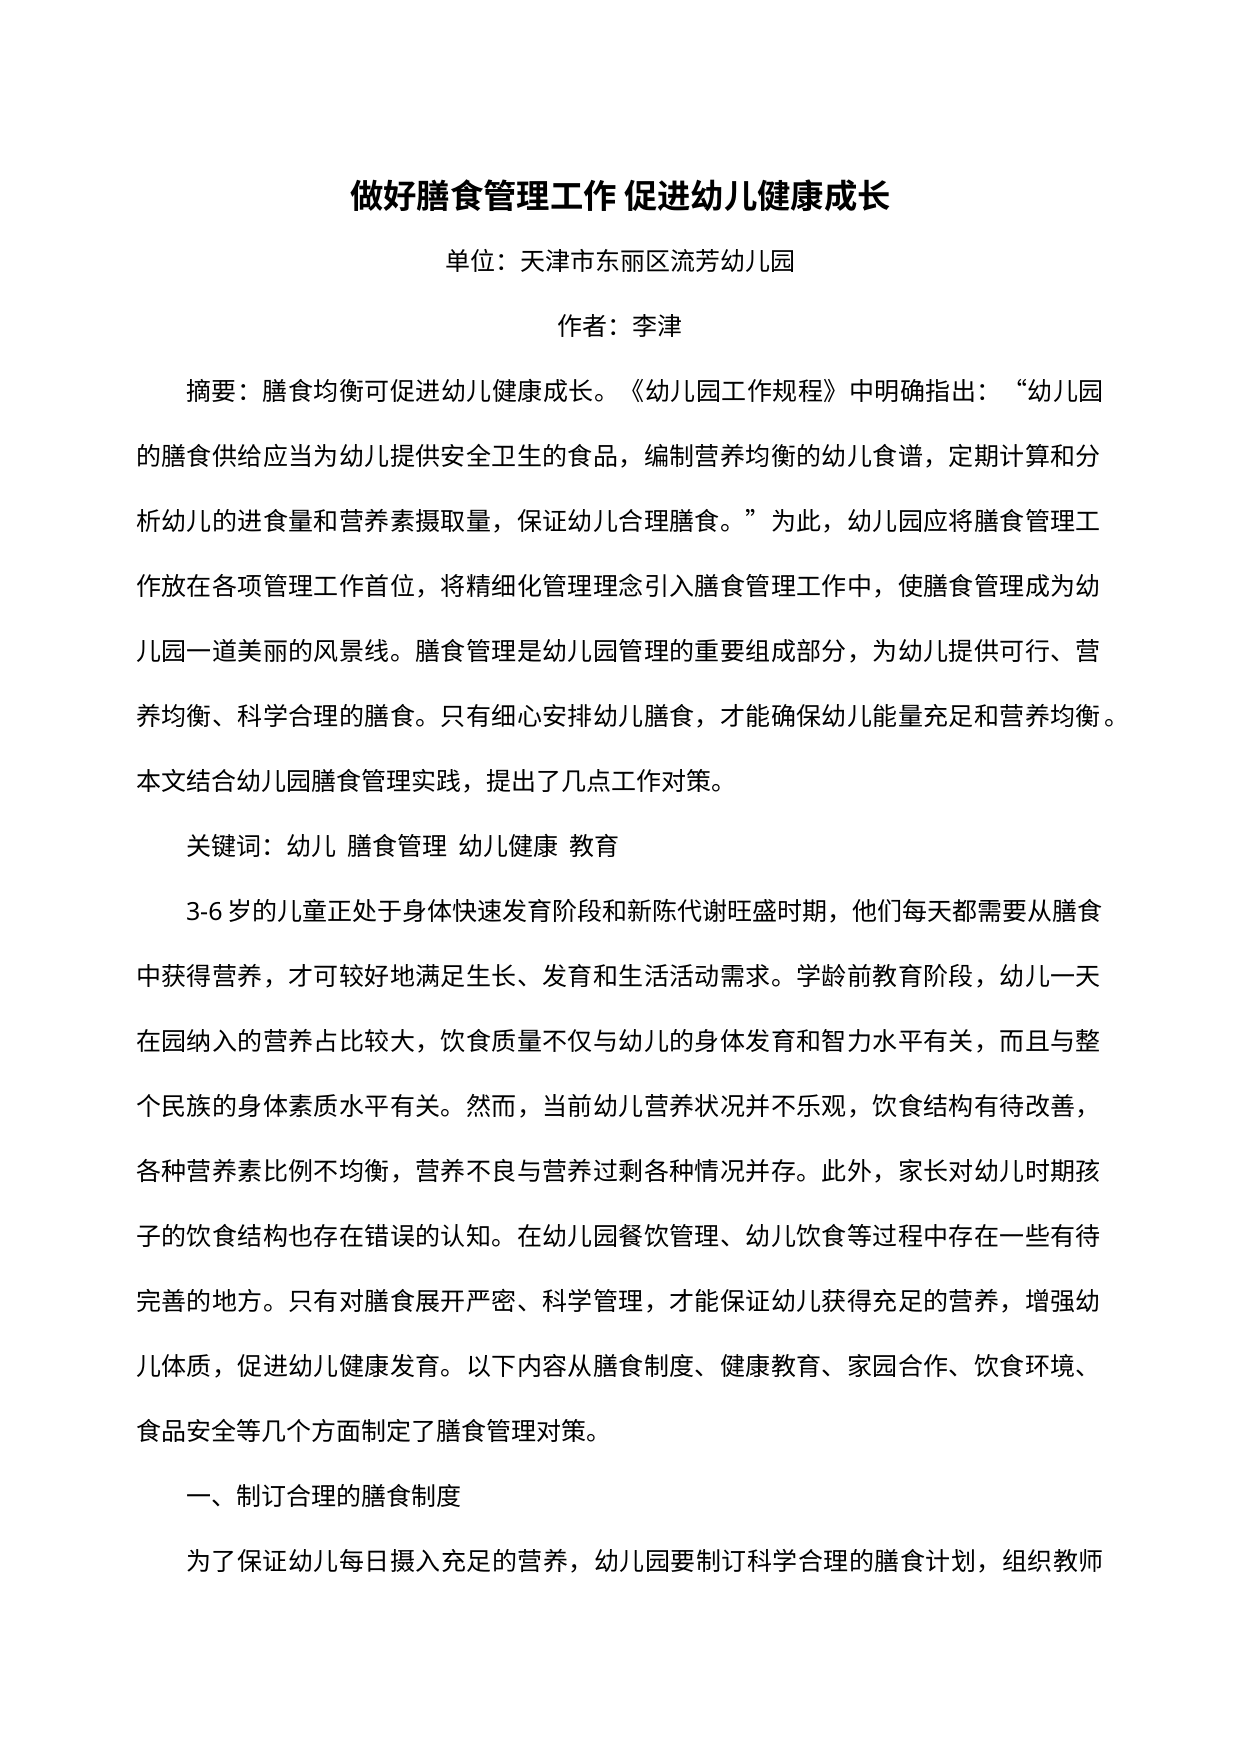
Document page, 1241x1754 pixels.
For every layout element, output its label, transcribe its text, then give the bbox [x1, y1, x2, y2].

text 3-6岁的儿童正处于身体快速发育阶段和新陈代谢旺盛时期，他们每天都需要从膳食中获得营养，才可较好地满足生长、发育和生活活动需求。学龄前教育阶段，幼儿一天在园纳入的营养占比较大，饮食质量不仅与幼儿的身体发育和智力水平有关，而且与整个民族的身体素质水平有关。然而，当前幼儿营养状况并不乐观，饮食结构有待改善，各种营养素比例不均衡，营养不良与营养过剩各种情况并存。此外，家长对幼儿时期孩子的饮食结构也存在错误的认知。在幼儿园餐饮管理、幼儿饮食等过程中存在一些有待完善的地方。只有对膳食展开严密、科学管理，才能保证幼儿获得充足的营养，增强幼儿体质，促进幼儿健康发育。以下内容从膳食制度、健康教育、家园合作、饮食环境、食品安全等几个方面制定了膳食管理对策。 [136, 877, 1104, 1462]
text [136, 1527, 1104, 1592]
text 关键词：幼儿 膳食管理 幼儿健康 教育 [136, 812, 1104, 877]
text 做好膳食管理工作 促进幼儿健康成长 [136, 162, 1104, 227]
text 作者：李津 [136, 292, 1104, 357]
text 一、制订合理的膳食制度 [136, 1462, 1104, 1527]
text 单位：天津市东丽区流芳幼儿园 [136, 227, 1104, 292]
text 摘要：膳食均衡可促进幼儿健康成长。《幼儿园工作规程》中明确指出：“幼儿园的膳食供给应当为幼儿提供安全卫生的食品，编制营养均衡的幼儿食谱，定期计算和分析幼儿的进食量和营养素摄取量，保证幼儿合理膳食。”为此，幼儿园应将膳食管理工作放在各项管理工作首位，将精细化管理理念引入膳食管理工作中，使膳食管理成为幼儿园一道美丽的风景线。膳食管理是幼儿园管理的重要组成部分，为幼儿提供可行、营养均衡、科学合理的膳食。只有细心安排幼儿膳食，才能确保幼儿能量充足和营养均衡。本文结合幼儿园膳食管理实践，提出了几点工作对策。 [136, 357, 1104, 812]
